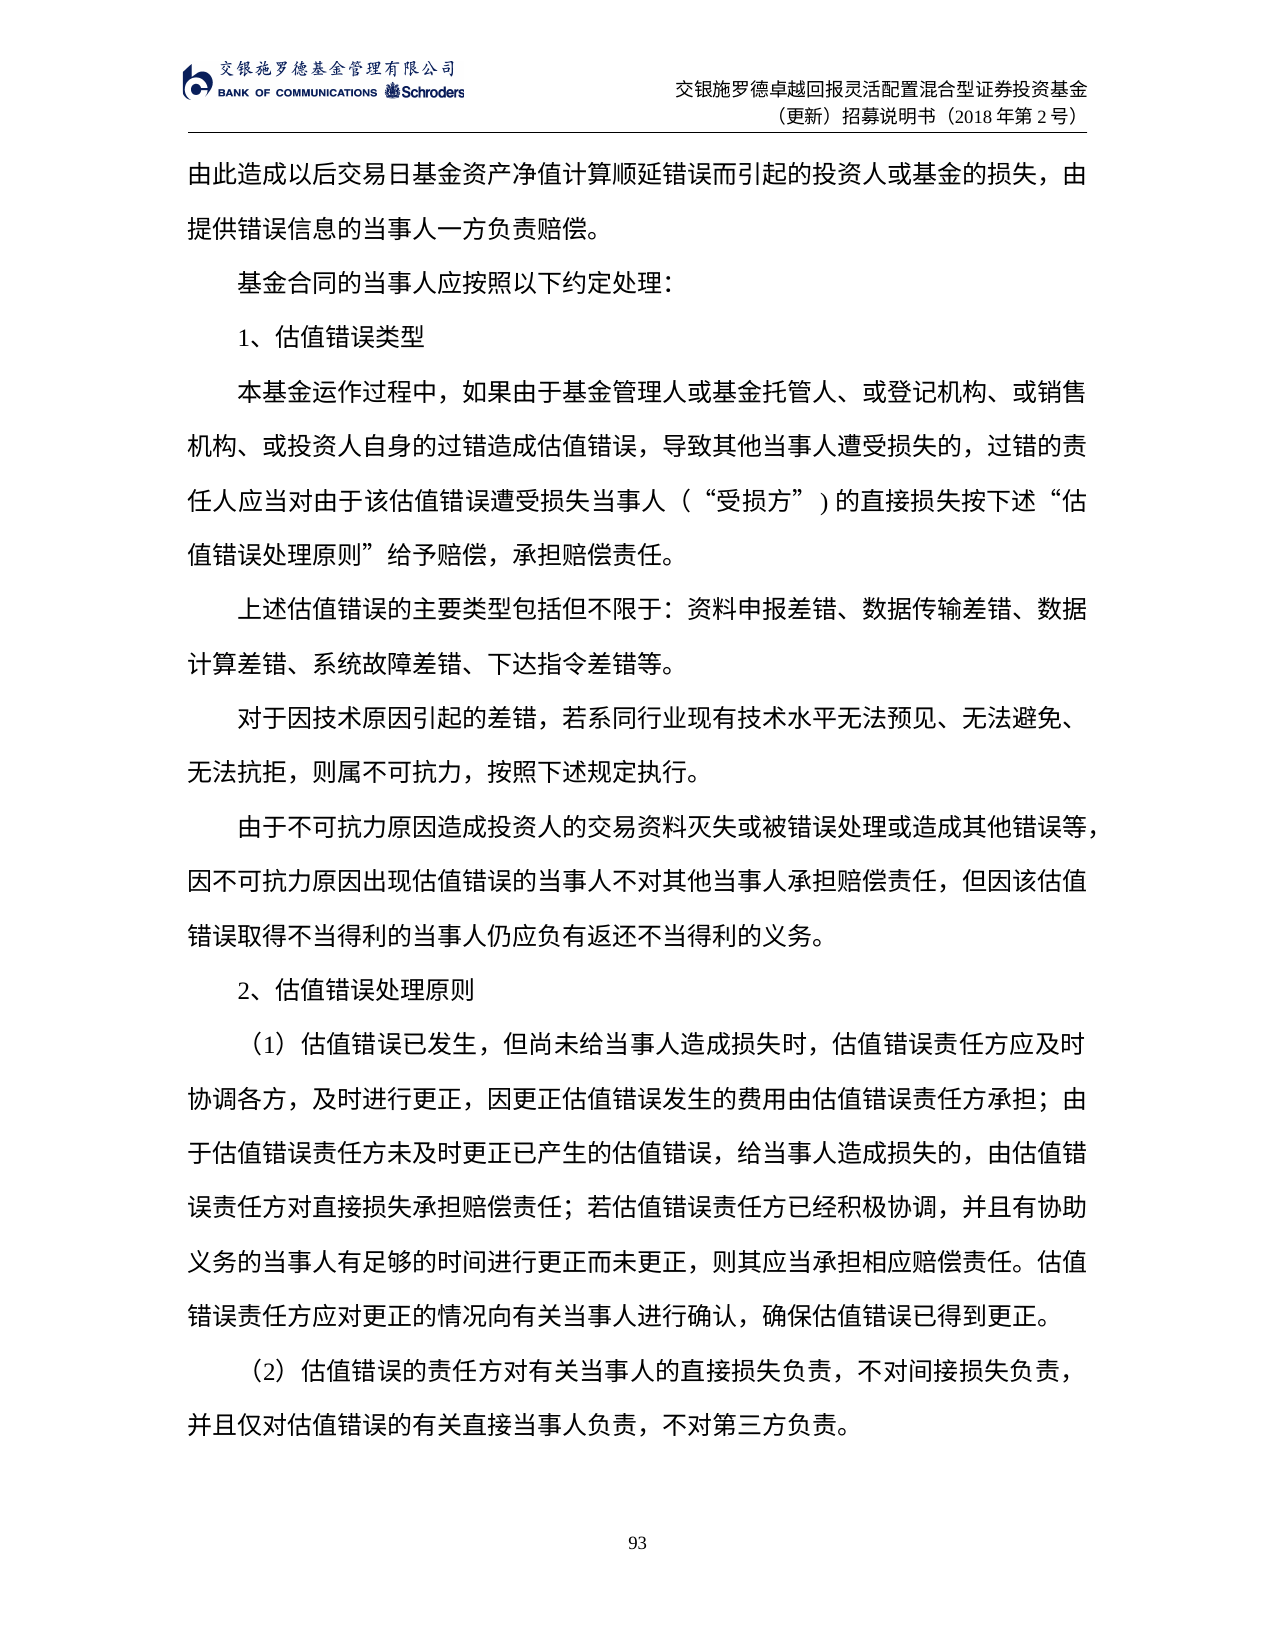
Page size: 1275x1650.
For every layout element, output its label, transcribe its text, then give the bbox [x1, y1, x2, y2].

picture [182, 61, 464, 100]
text 对于因技术原因引起的差错，若系同行业现有技术水平无法预见、无法避免、无法抗拒，则属不可抗力，按照下述规定执行。 [187, 698, 1087, 789]
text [187, 155, 1087, 245]
text 本基金运作过程中，如果由于基金管理人或基金托管人、或登记机构、或销售机构、或投资人自身的过错造成估值错误，导致其他当事人遭受损失的，过错的责任人应当对由于该估值错误遭受损失当事人（“受损方”) 的直接损失按下述“估值错误处理原则”给予赔偿，承担赔偿责任。 [187, 372, 1087, 572]
text 2、估值错误处理原则 [187, 970, 1087, 1007]
text 由于不可抗力原因造成投资人的交易资料灭失或被错误处理或造成其他错误等，因不可抗力原因出现估值错误的当事人不对其他当事人承担赔偿责任，但因该估值错误取得不当得利的当事人仍应负有返还不当得利的义务。 [187, 807, 1087, 952]
text 基金合同的当事人应按照以下约定处理： [187, 263, 1087, 300]
text （2）估值错误的责任方对有关当事人的直接损失负责，不对间接损失负责，并且仅对估值错误的有关直接当事人负责，不对第三方负责。 [187, 1351, 1087, 1442]
text 1、估值错误类型 [187, 318, 1087, 354]
text （1）估值错误已发生，但尚未给当事人造成损失时，估值错误责任方应及时协调各方，及时进行更正，因更正估值错误发生的费用由估值错误责任方承担；由于估值错误责任方未及时更正已产生的估值错误，给当事人造成损失的，由估值错误责任方对直接损失承担赔偿责任；若估值错误责任方已经积极协调，并且有协助义务的当事人有足够的时间进行更正而未更正，则其应当承担相应赔偿责任。估值错误责任方应对更正的情况向有关当事人进行确认，确保估值错误已得到更正。 [187, 1025, 1087, 1333]
text 上述估值错误的主要类型包括但不限于：资料申报差错、数据传输差错、数据计算差错、系统故障差错、下达指令差错等。 [187, 590, 1087, 680]
